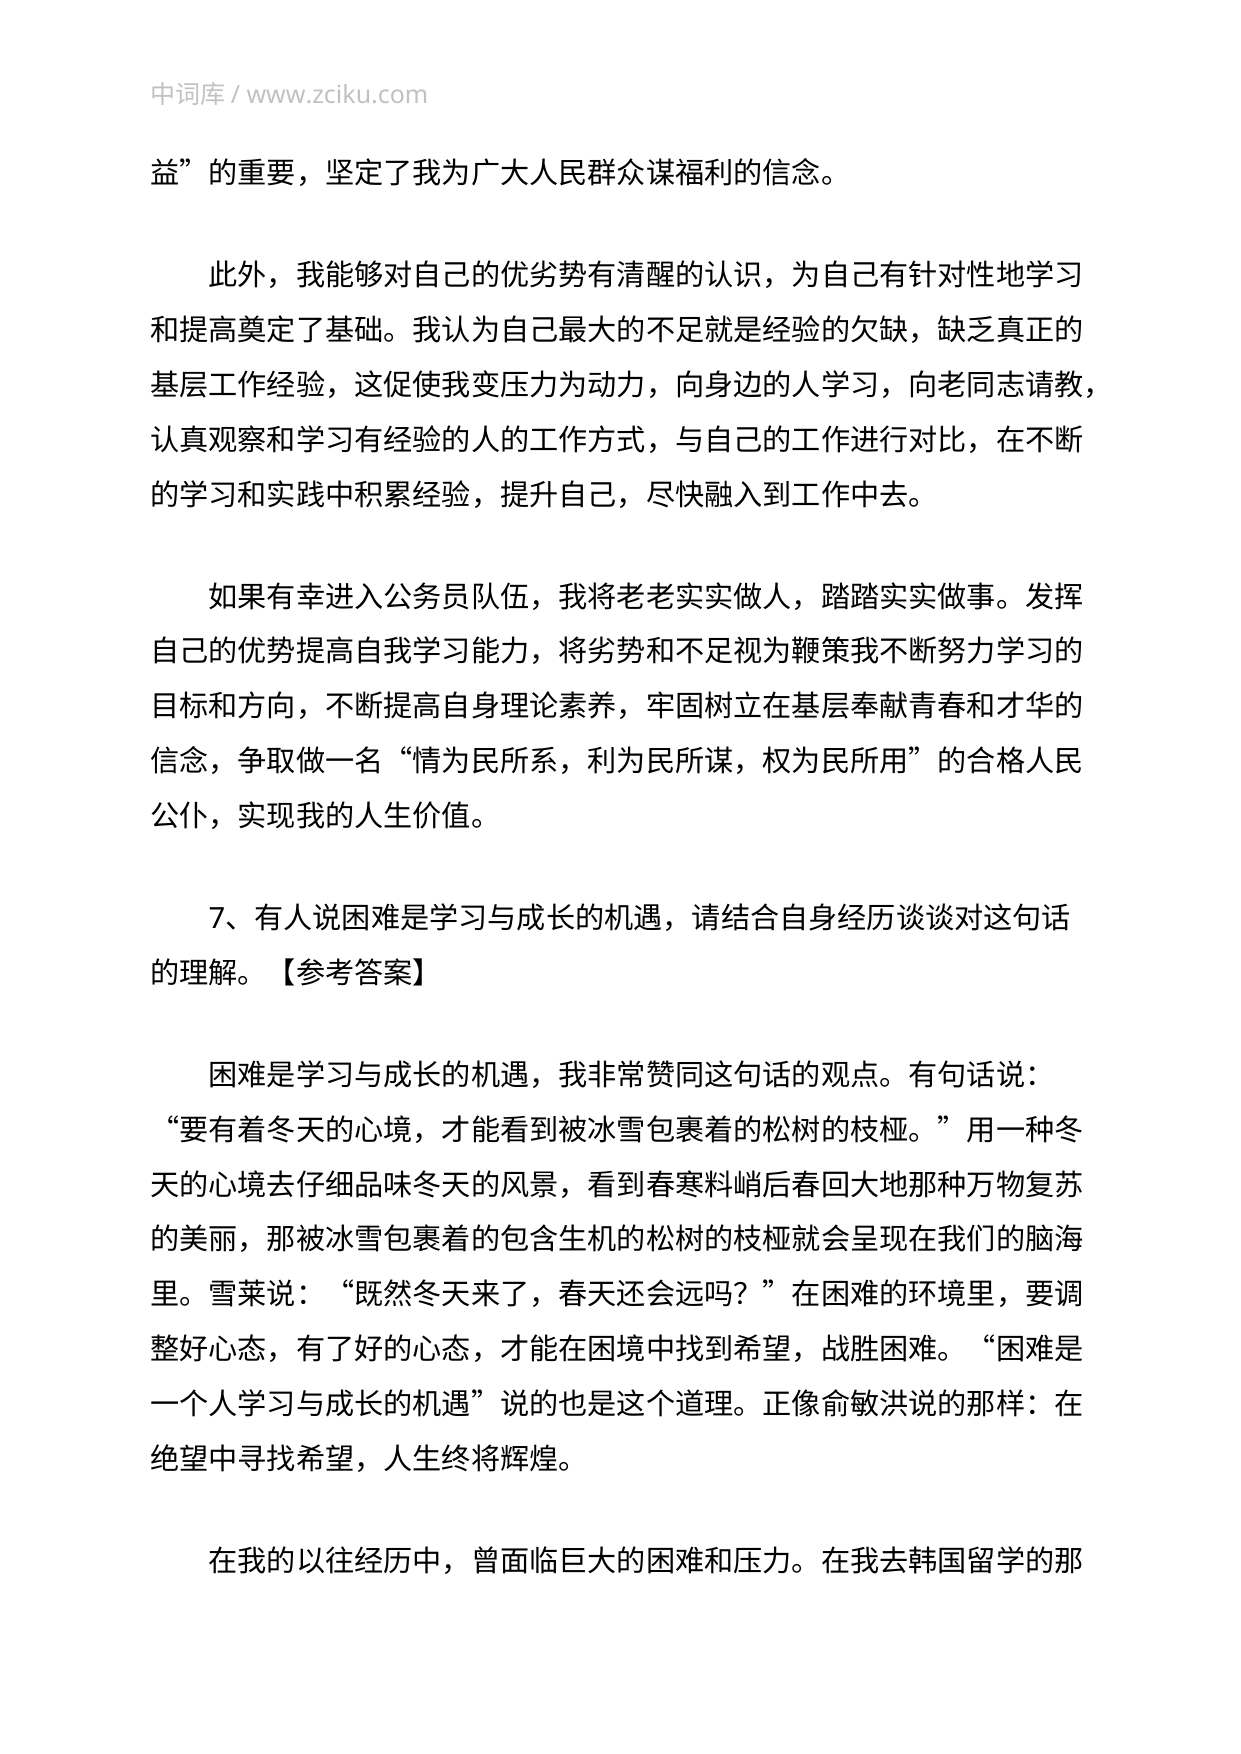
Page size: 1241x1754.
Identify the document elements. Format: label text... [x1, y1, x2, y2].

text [150, 1537, 1090, 1579]
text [150, 150, 1090, 192]
text 如果有幸进入公务员队伍，我将老老实实做人，踏踏实实做事。发挥自己的优势提高自我学习能力，将劣势和不足视为鞭策我不断努力学习的目标和方向，不断提高自身理论素养，牢固树立在基层奉献青春和才华的信念，争取做一名“情为民所系，利为民所谋，权为民所用”的合格人民公仆，实现我的人生价值。 [150, 573, 1090, 835]
text 困难是学习与成长的机遇，我非常赞同这句话的观点。有句话说：“要有着冬天的心境，才能看到被冰雪包裹着的松树的枝桠。”用一种冬天的心境去仔细品味冬天的风景，看到春寒料峭后春回大地那种万物复苏的美丽，那被冰雪包裹着的包含生机的松树的枝桠就会呈现在我们的脑海里。雪莱说：“既然冬天来了，春天还会远吗？”在困难的环境里，要调整好心态，有了好的心态，才能在困境中找到希望，战胜困难。“困难是一个人学习与成长的机遇”说的也是这个道理。正像俞敏洪说的那样：在绝望中寻找希望，人生终将辉煌。 [150, 1051, 1090, 1478]
text 7、有人说困难是学习与成长的机遇，请结合自身经历谈谈对这句话的理解。【参考答案】 [150, 894, 1090, 992]
text 此外，我能够对自己的优劣势有清醒的认识，为自己有针对性地学习和提高奠定了基础。我认为自己最大的不足就是经验的欠缺，缺乏真正的基层工作经验，这促使我变压力为动力，向身边的人学习，向老同志请教，认真观察和学习有经验的人的工作方式，与自己的工作进行对比，在不断的学习和实践中积累经验，提升自己，尽快融入到工作中去。 [150, 252, 1090, 514]
